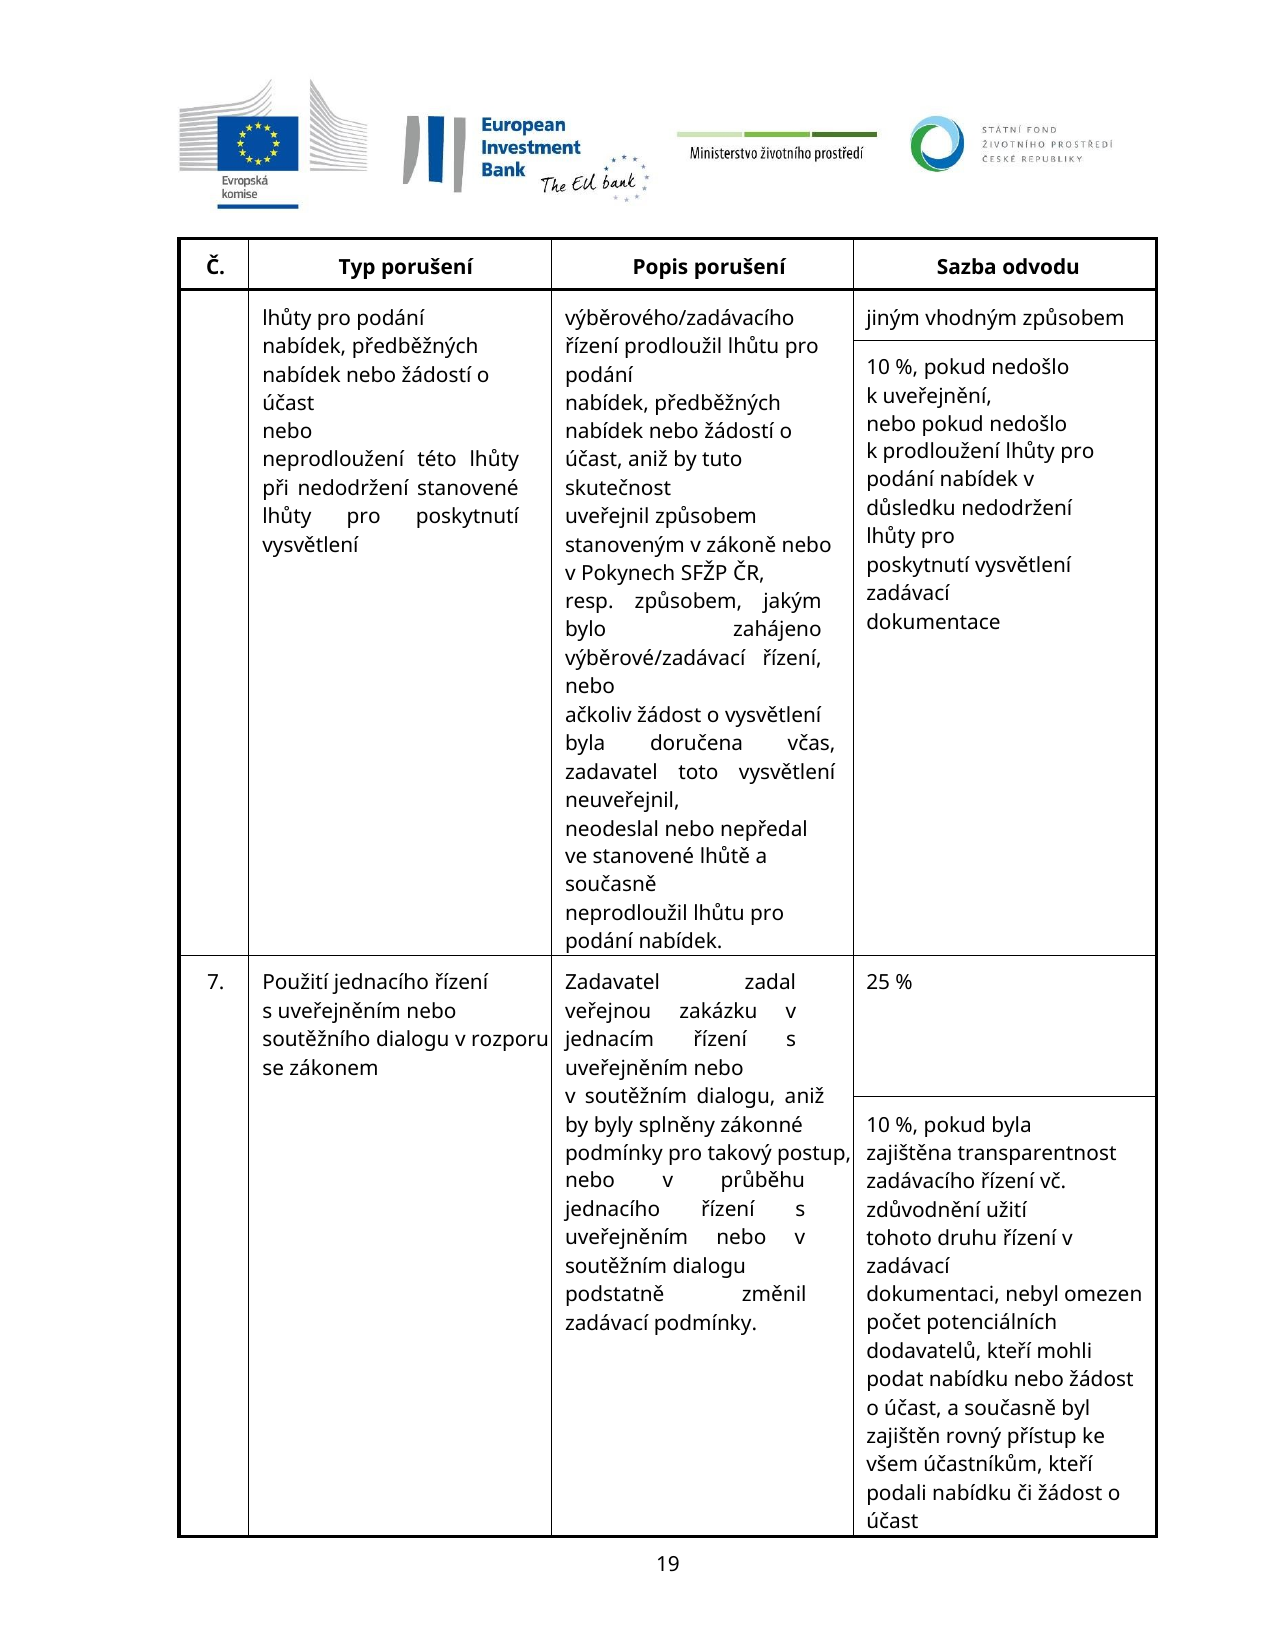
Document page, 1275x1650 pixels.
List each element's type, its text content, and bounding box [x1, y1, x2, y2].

table_cell Zadavatel zadal veřejnou zakázku v jednacím řízení s uveřejněním nebo v soutěžním dialogu, aniž by byly splněny zákonné podmínky pro takový postup, nebo v průběhu jednacího řízení s uveřejněním nebo v soutěžním dialogu podstatně změnil zadávací podmínky. [552, 956, 853, 1535]
table_cell Použití jednacího řízení s uveřejněním nebo soutěžního dialogu v rozporu se zákonem [249, 956, 551, 1535]
table_header Typ porušení [249, 240, 551, 288]
table_header Č. [181, 240, 248, 288]
table_cell 7. [181, 956, 248, 1535]
table_header Sazba odvodu [854, 240, 1155, 288]
table_cell 10 %, pokud byla zajištěna transparentnost zadávacího řízení vč. zdůvodnění užití tohoto druhu řízení v zadávací dokumentaci, nebyl omezen počet potenciálních dodavatelů, kteří mohli podat nabídku nebo žádost o účast, a současně byl zajištěn rovný přístup ke všem účastníkům, kteří podali nabídku či žádost o účast [854, 1097, 1155, 1535]
table_header Popis porušení [552, 240, 853, 288]
table_cell 25 % [854, 956, 1155, 1096]
table_cell jiným vhodným způsobem [854, 291, 1155, 339]
table_cell lhůty pro podání nabídek, předběžných nabídek nebo žádostí o účast nebo neprodloužení této lhůty při nedodržení stanovené lhůty pro poskytnutí vysvětlení [249, 291, 551, 954]
table_cell 10 %, pokud nedošlo k uveřejnění, nebo pokud nedošlo k prodloužení lhůty pro podání nabídek v důsledku nedodržení lhůty pro poskytnutí vysvětlení zadávací dokumentace [854, 341, 1155, 954]
picture [177, 73, 1115, 213]
table_cell [181, 291, 248, 954]
table_cell výběrového/zadávacího řízení prodloužil lhůtu pro podání nabídek, předběžných nabídek nebo žádostí o účast, aniž by tuto skutečnost uveřejnil způsobem stanoveným v zákoně nebo v Pokynech SFŽP ČR, resp. způsobem, jakým bylo zahájeno výběrové/zadávací řízení, nebo ačkoliv žádost o vysvětlení byla doručena včas, zadavatel toto vysvětlení neuveřejnil, neodeslal nebo nepředal ve stanovené lhůtě a současně neprodloužil lhůtu pro podání nabídek. [552, 291, 853, 954]
